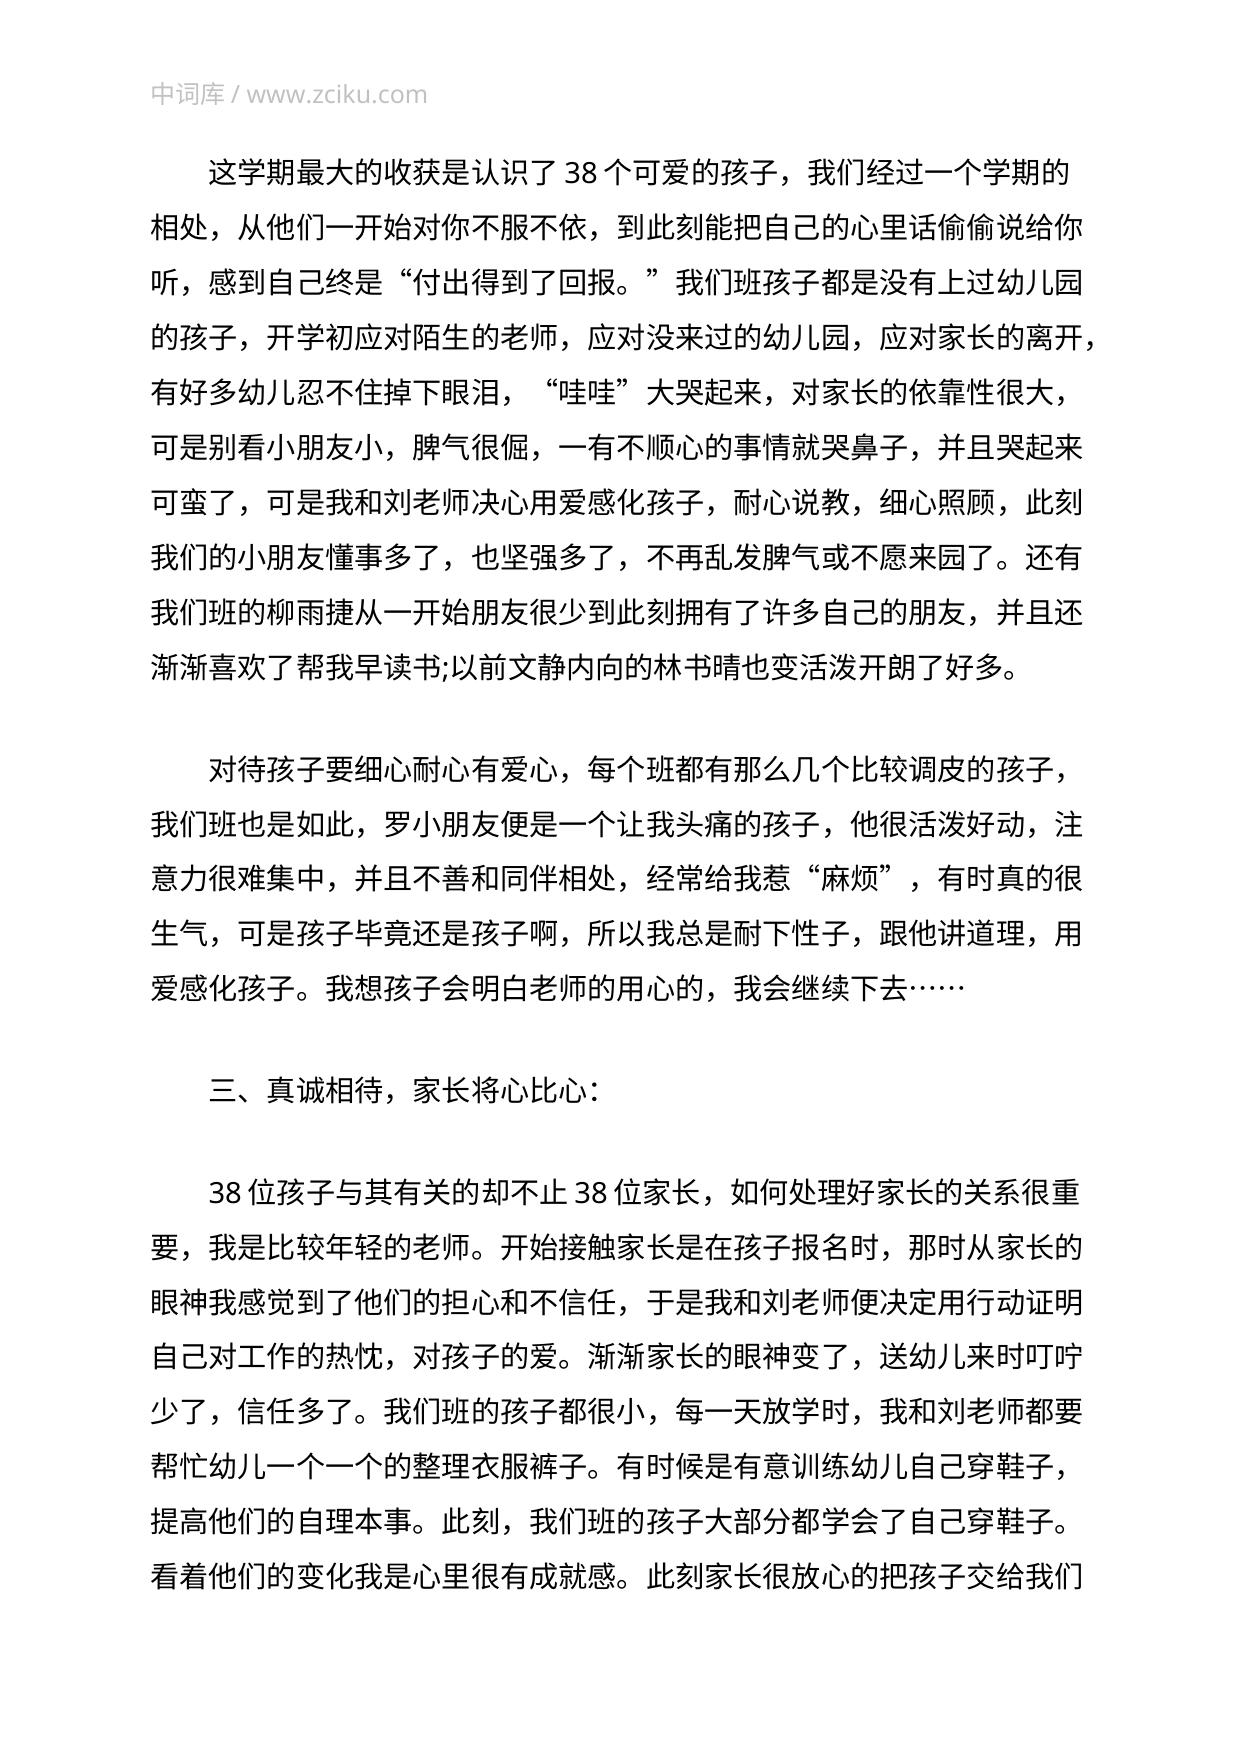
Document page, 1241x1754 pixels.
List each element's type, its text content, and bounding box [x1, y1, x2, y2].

text 这学期最大的收获是认识了38个可爱的孩子，我们经过一个学期的相处，从他们一开始对你不服不依，到此刻能把自己的心里话偷偷说给你听，感到自己终是“付出得到了回报。”我们班孩子都是没有上过幼儿园的孩子，开学初应对陌生的老师，应对没来过的幼儿园，应对家长的离开，有好多幼儿忍不住掉下眼泪，“哇哇”大哭起来，对家长的依靠性很大，可是别看小朋友小，脾气很倔，一有不顺心的事情就哭鼻子，并且哭起来可蛮了，可是我和刘老师决心用爱感化孩子，耐心说教，细心照顾，此刻我们的小朋友懂事多了，也坚强多了，不再乱发脾气或不愿来园了。还有我们班的柳雨捷从一开始朋友很少到此刻拥有了许多自己的朋友，并且还渐渐喜欢了帮我早读书;以前文静内向的林书晴也变活泼开朗了好多。 [150, 150, 1090, 687]
text 三、真诚相待，家长将心比心： [150, 1067, 1090, 1110]
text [150, 1169, 1090, 1596]
text 对待孩子要细心耐心有爱心，每个班都有那么几个比较调皮的孩子，我们班也是如此，罗小朋友便是一个让我头痛的孩子，他很活泼好动，注意力很难集中，并且不善和同伴相处，经常给我惹“麻烦”，有时真的很生气，可是孩子毕竟还是孩子啊，所以我总是耐下性子，跟他讲道理，用爱感化孩子。我想孩子会明白老师的用心的，我会继续下去…… [150, 746, 1090, 1008]
